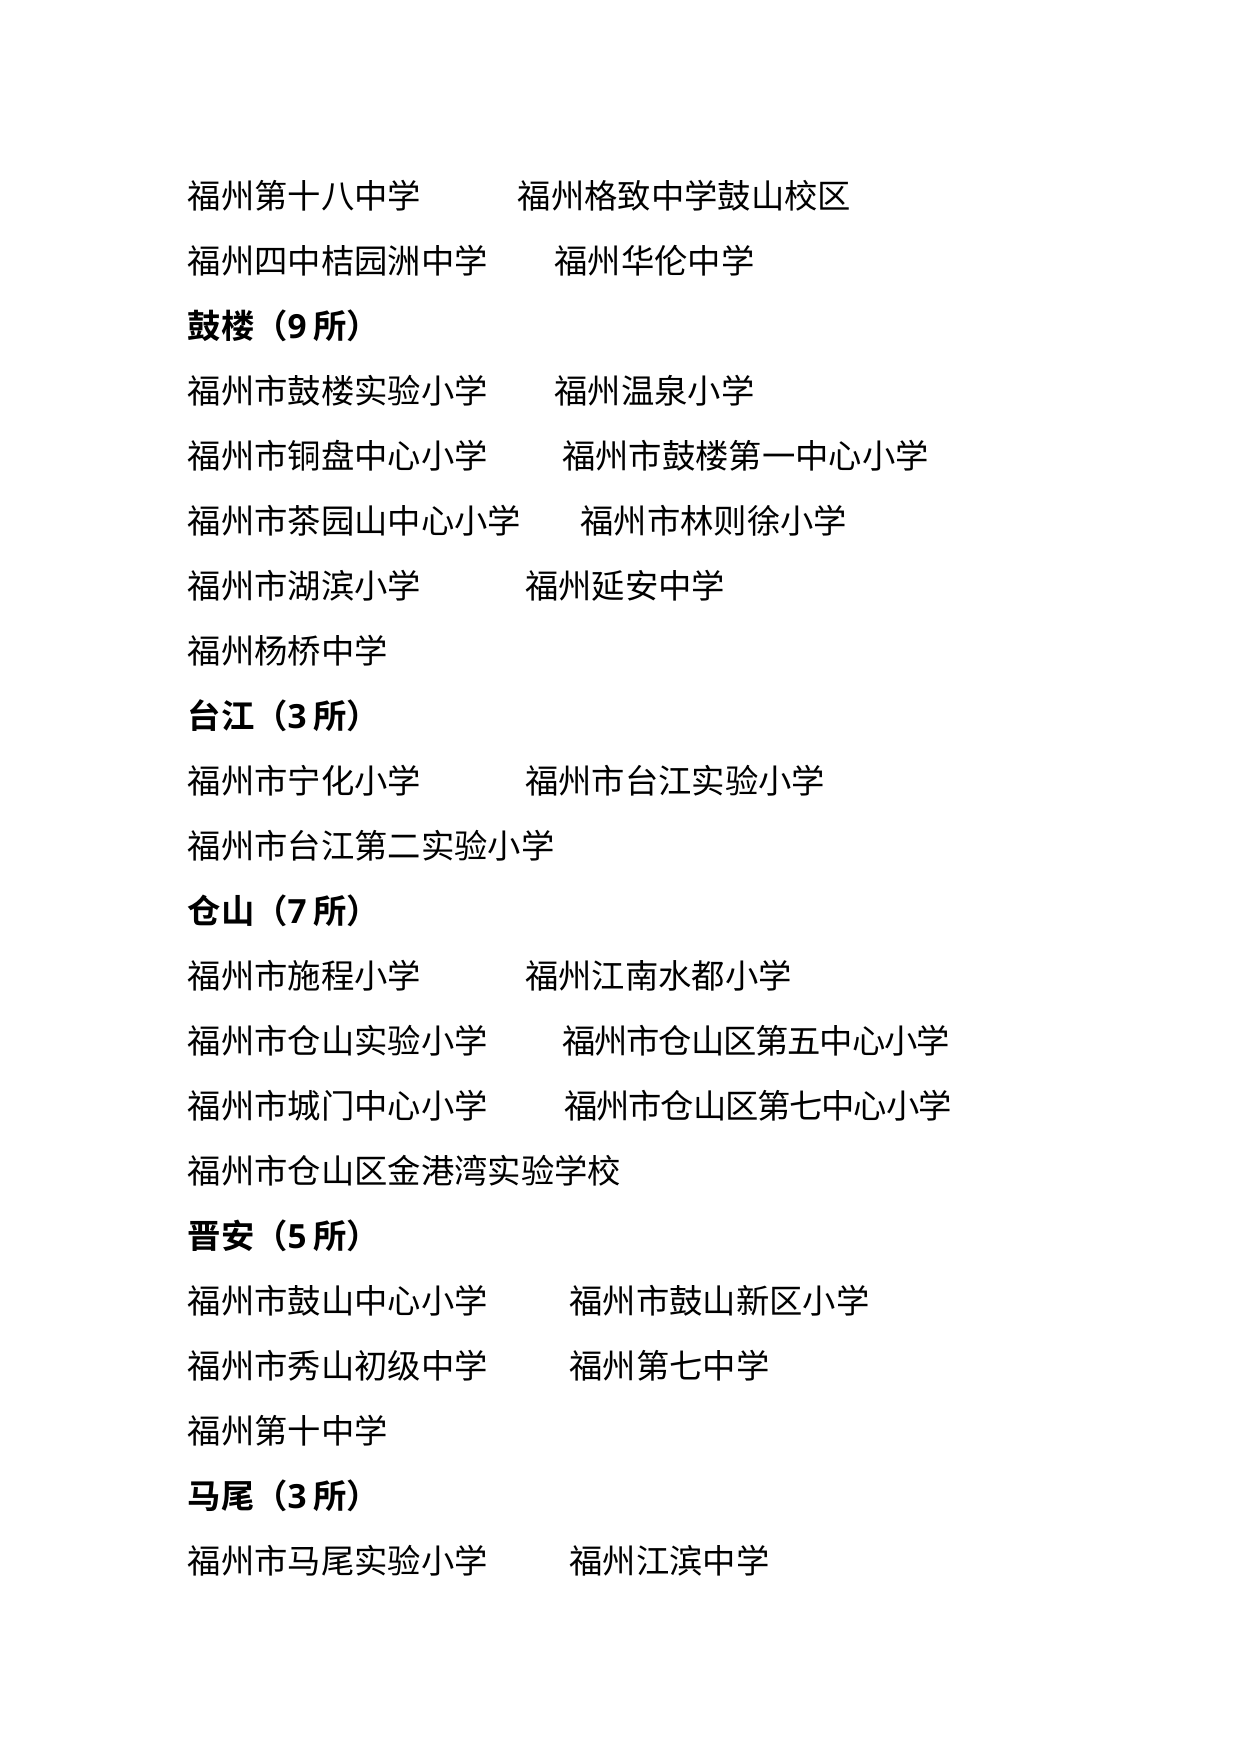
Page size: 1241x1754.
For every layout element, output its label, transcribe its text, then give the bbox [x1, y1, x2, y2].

text 福州第十八中学 福州格致中学鼓山校区 [187, 162, 1053, 227]
text 福州杨桥中学 [187, 617, 1053, 682]
text 鼓楼（9所） [187, 292, 1053, 357]
text 福州市马尾实验小学 福州江滨中学 [187, 1527, 1053, 1592]
text 福州市台江第二实验小学 [187, 812, 1053, 877]
text 福州市仓山区金港湾实验学校 [187, 1137, 1053, 1202]
text 福州市湖滨小学 福州延安中学 [187, 552, 1053, 617]
text 福州市鼓山中心小学 福州市鼓山新区小学 [187, 1267, 1053, 1332]
text 福州市鼓楼实验小学 福州温泉小学 [187, 357, 1053, 422]
text 晋安（5所） [187, 1202, 1053, 1267]
text 台江（3所） [187, 682, 1053, 747]
text 福州市铜盘中心小学 福州市鼓楼第一中心小学 [187, 422, 1053, 487]
text 福州第十中学 [187, 1397, 1053, 1462]
text 福州市仓山实验小学 福州市仓山区第五中心小学 [187, 1007, 1053, 1072]
text 福州市宁化小学 福州市台江实验小学 [187, 747, 1053, 812]
text 福州四中桔园洲中学 福州华伦中学 [187, 227, 1053, 292]
text 福州市施程小学 福州江南水都小学 [187, 942, 1053, 1007]
text 仓山（7所） [187, 877, 1053, 942]
text 马尾（3所） [187, 1462, 1053, 1527]
text 福州市秀山初级中学 福州第七中学 [187, 1332, 1053, 1397]
text 福州市茶园山中心小学 福州市林则徐小学 [187, 487, 1053, 552]
text 福州市城门中心小学 福州市仓山区第七中心小学 [187, 1072, 1053, 1137]
